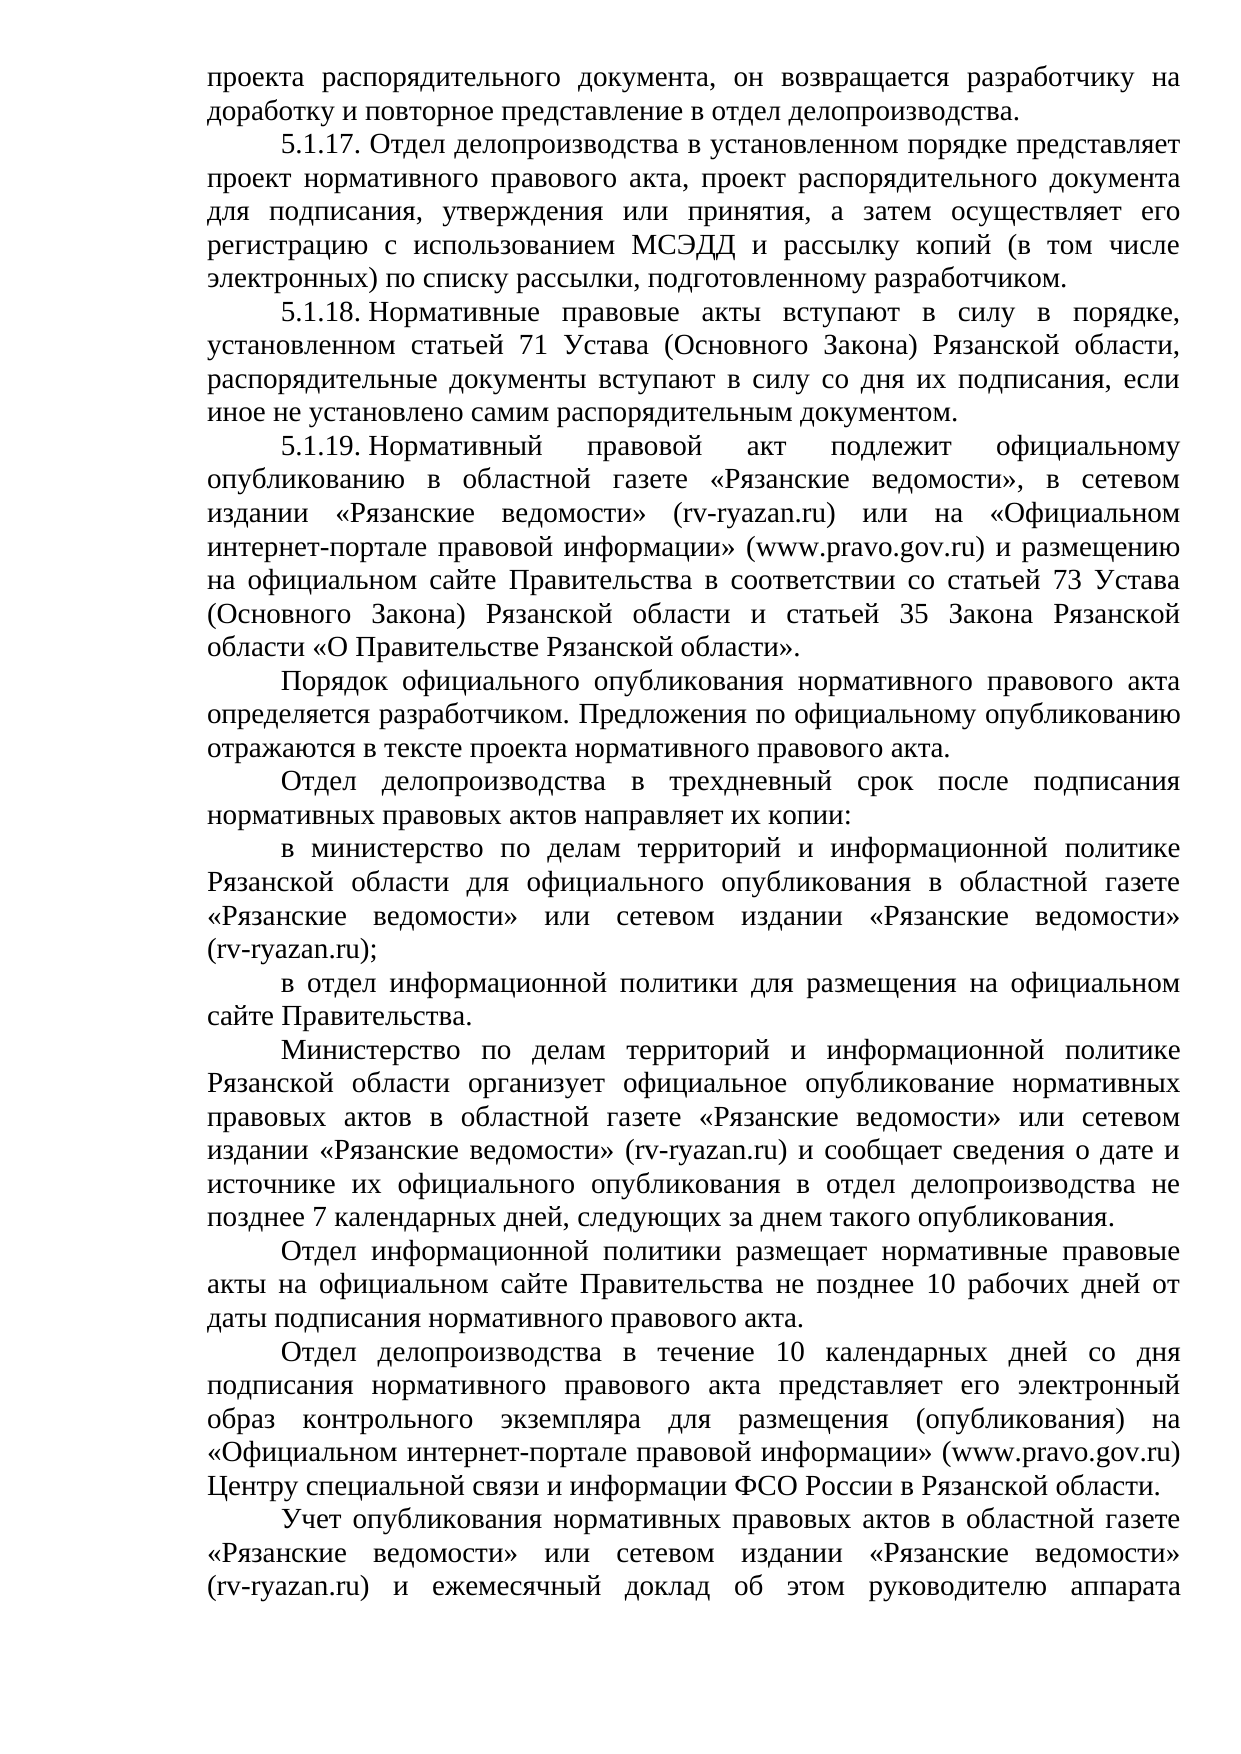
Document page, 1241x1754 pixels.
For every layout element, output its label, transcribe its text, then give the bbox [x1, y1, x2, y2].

text Министерство по делам территорий и информационной политике Рязанской области организует официальное опубликование нормативных правовых актов в областной газете «Рязанские ведомости» или сетевом издании «Рязанские ведомости» (rv-ryazan.ru) и сообщает сведения о дате и источнике их официального опубликования в отдел делопроизводства не позднее 7 календарных дней, следующих за днем такого опубликования. [207, 1032, 1181, 1233]
text в министерство по делам территорий и информационной политике Рязанской области для официального опубликования в областной газете «Рязанские ведомости» или сетевом издании «Рязанские ведомости» (rv-ryazan.ru); [207, 831, 1181, 965]
text 5.1.19. Нормативный правовой акт подлежит официальному опубликованию в областной газете «Рязанские ведомости», в сетевом издании «Рязанские ведомости» (rv-ryazan.ru) или на «Официальном интернет-портале правовой информации» (www.pravo.gov.ru) и размещению на официальном сайте Правительства в соответствии со статьей 73 Устава (Основного Закона) Рязанской области и статьей 35 Закона Рязанской области «О Правительстве Рязанской области». [207, 428, 1181, 663]
text Отдел делопроизводства в трехдневный срок после подписания нормативных правовых актов направляет их копии: [207, 763, 1181, 831]
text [207, 59, 1181, 126]
text Отдел делопроизводства в течение 10 календарных дней со дня подписания нормативного правового акта представляет его электронный образ контрольного экземпляра для размещения (опубликования) на «Официальном интернет-портале правовой информации» (www.pravo.gov.ru) Центру специальной связи и информации ФСО России в Рязанской области. [207, 1334, 1181, 1501]
text 5.1.17. Отдел делопроизводства в установленном порядке представляет проект нормативного правового акта, проект распорядительного документа для подписания, утверждения или принятия, а затем осуществляет его регистрацию с использованием МСЭДД и рассылку копий (в том числе электронных) по списку рассылки, подготовленному разработчиком. [207, 126, 1181, 294]
text 5.1.18. Нормативные правовые акты вступают в силу в порядке, установленном статьей 71 Устава (Основного Закона) Рязанской области, распорядительные документы вступают в силу со дня их подписания, если иное не установлено самим распорядительным документом. [207, 294, 1181, 428]
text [207, 1501, 1181, 1602]
text Отдел информационной политики размещает нормативные правовые акты на официальном сайте Правительства не позднее 10 рабочих дней от даты подписания нормативного правового акта. [207, 1233, 1181, 1334]
text Порядок официального опубликования нормативного правового акта определяется разработчиком. Предложения по официальному опубликованию отражаются в тексте проекта нормативного правового акта. [207, 663, 1181, 763]
text в отдел информационной политики для размещения на официальном сайте Правительства. [207, 965, 1181, 1032]
